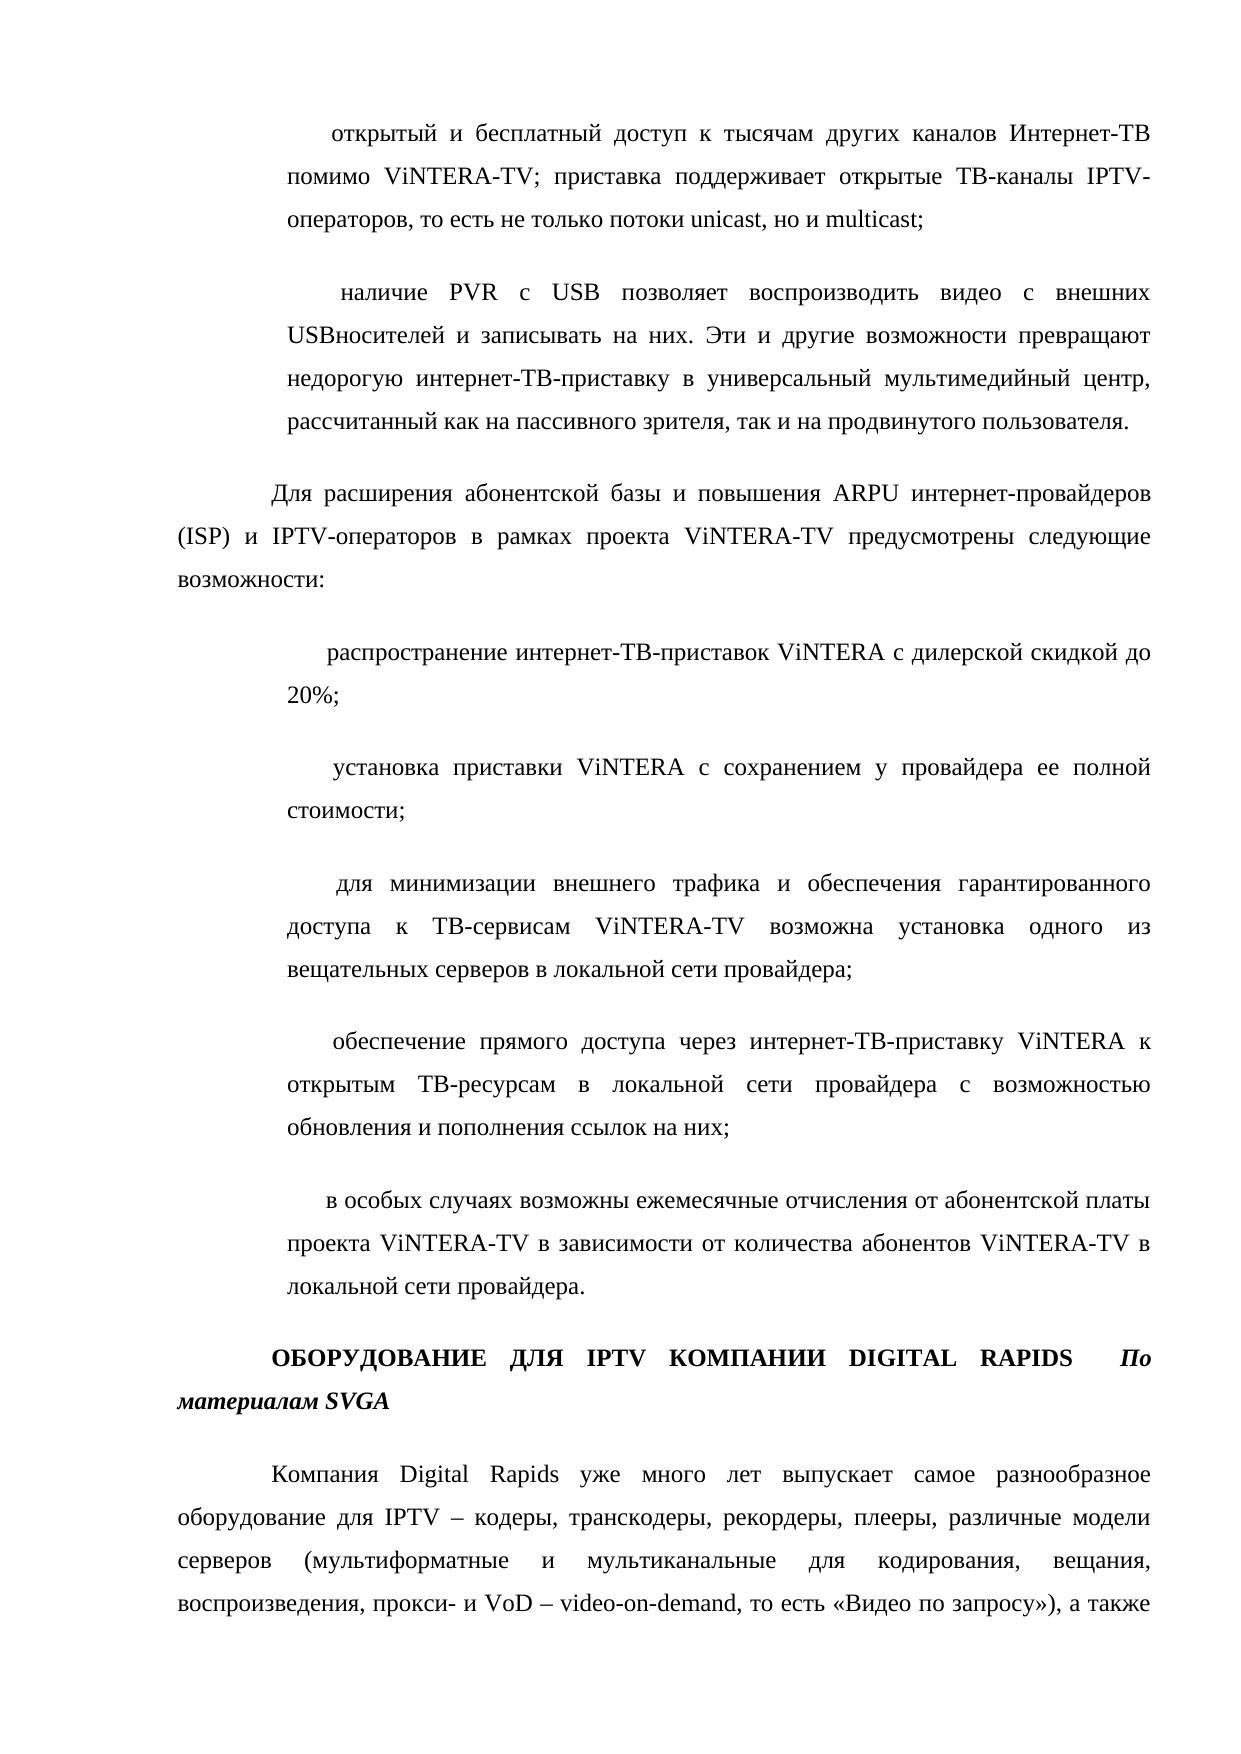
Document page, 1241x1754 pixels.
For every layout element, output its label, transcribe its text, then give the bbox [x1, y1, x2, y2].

text  в особых случаях возможны ежемесячные отчисления от абонентской платы проекта ViNTERA-TV в зависимости от количества абонентов ViNTERA-TV в локальной сети провайдера. [249, 1185, 1152, 1300]
text Для расширения абонентской базы и повышения ARPU интернет-провайдеров (ISP) и IPTV-операторов в рамках проекта ViNTERA-TV предусмотрены следующие возможности: [177, 478, 1152, 593]
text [177, 1459, 1152, 1617]
text  обеспечение прямого доступа через интернет-ТВ-приставку ViNTERA к открытым ТВ-ресурсам в локальной сети провайдера с возможностью обновления и пополнения ссылок на них; [249, 1026, 1152, 1141]
text  наличие PVR с USB позволяет воспроизводить видео с внешних USBносителей и записывать на них. Эти и другие возможности превращают недорогую интернет-ТВ-приставку в универсальный мультимедийный центр, рассчитанный как на пассивного зрителя, так и на продвинутого пользователя. [249, 277, 1152, 435]
text  распространение интернет-ТВ-приставок ViNTERA c дилерской скидкой до 20%; [249, 637, 1152, 709]
text  установка приставки ViNTERA с сохранением у провайдера ее полной стоимости; [249, 752, 1152, 824]
text  открытый и бесплатный доступ к тысячам других каналов Интернет-ТВ помимо ViNTERA-TV; приставка поддерживает открытые ТВ-каналы IPTV-операторов, то есть не только потоки unicast, но и multicast; [249, 118, 1152, 233]
text Оборудование для IPTV компании Digital Rapids По материалам SVGA [177, 1343, 1152, 1415]
text  для минимизации внешнего трафика и обеспечения гарантированного доступа к ТВ-сервисам ViNTERA-TV возможна установка одного из вещательных серверов в локальной сети провайдера; [249, 868, 1152, 983]
